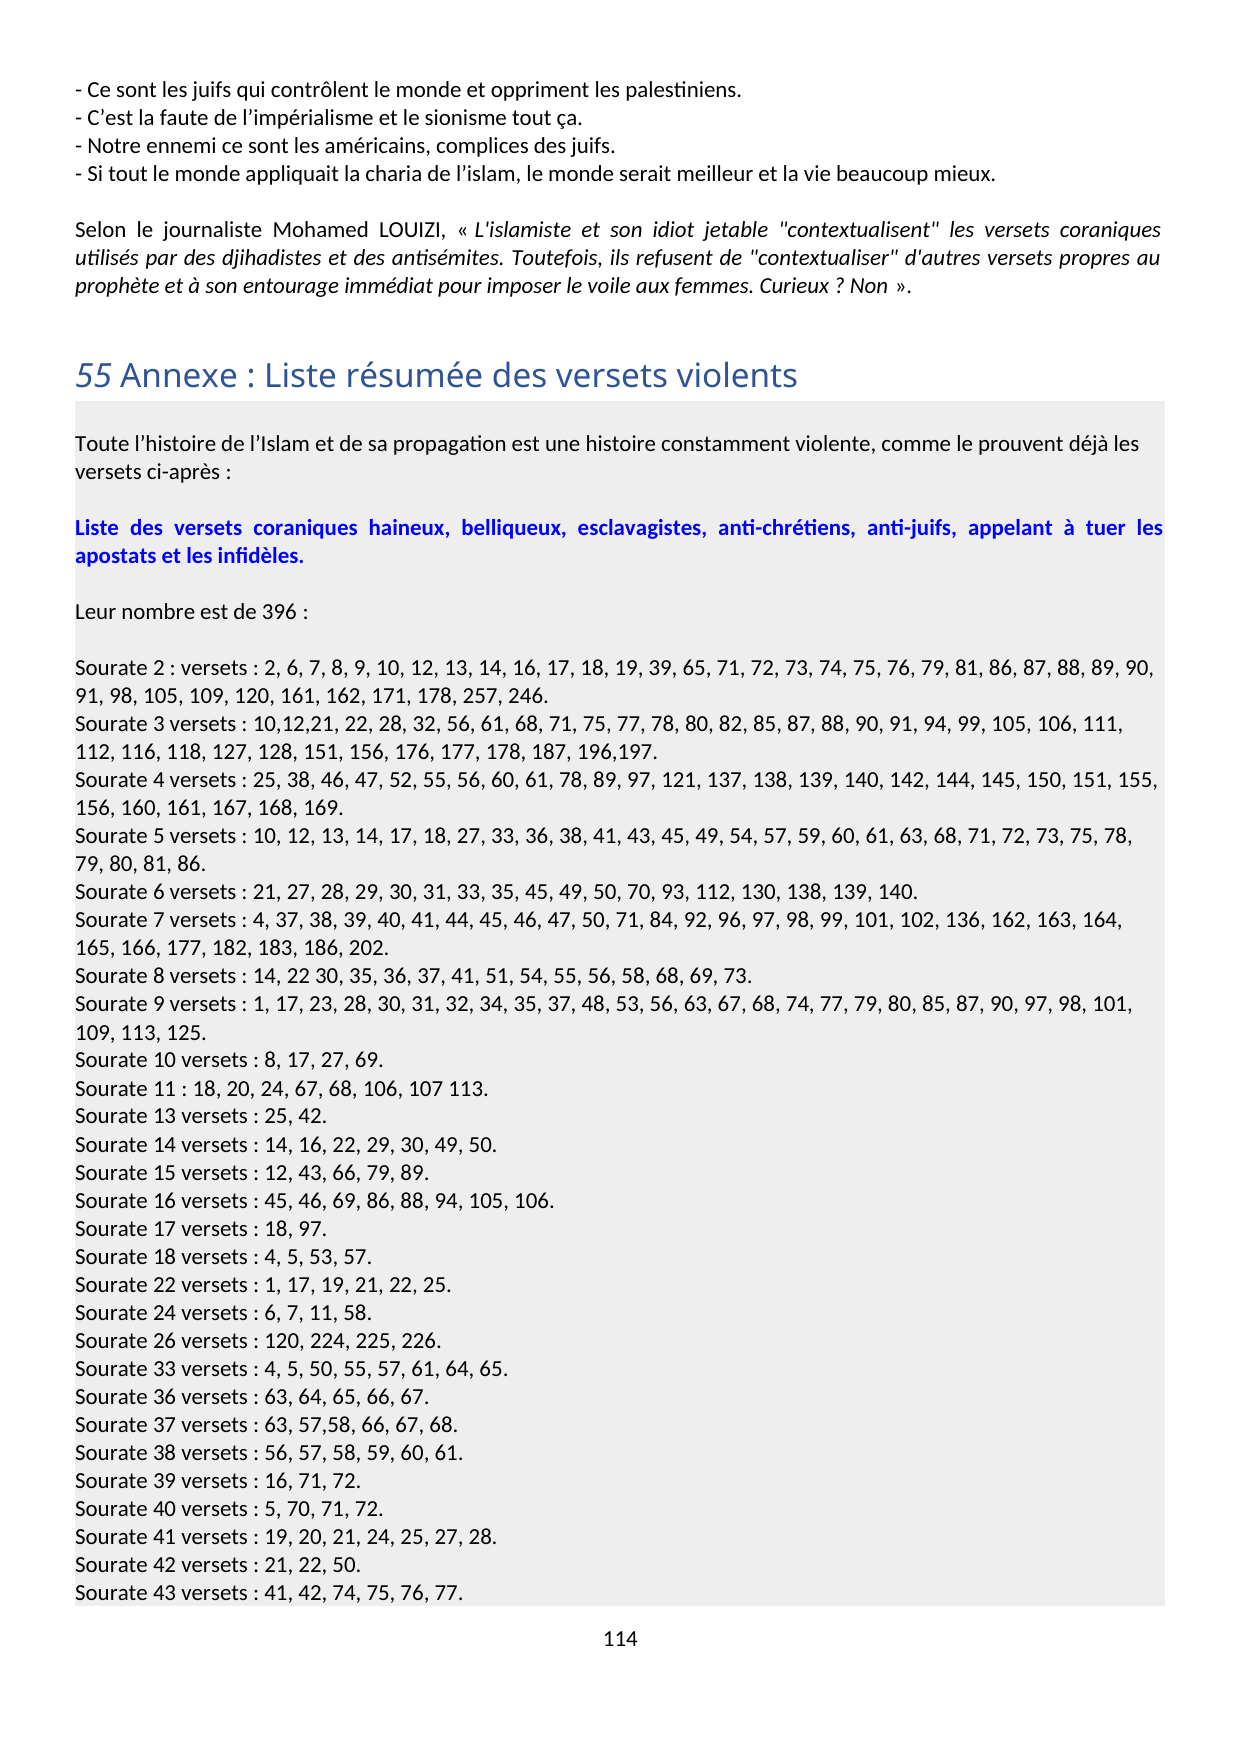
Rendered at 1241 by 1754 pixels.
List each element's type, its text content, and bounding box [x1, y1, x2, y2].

text Sourate 26 versets : 120, 224, 225, 226. [75, 1326, 1165, 1354]
subtitle Annexe : Liste résumée des versets violents [75, 352, 1165, 398]
text - C’est la faute de l’impérialisme et le sionisme tout ça. [75, 103, 1165, 131]
text Sourate 14 versets : 14, 16, 22, 29, 30, 49, 50. [75, 1130, 1165, 1158]
text Sourate 41 versets : 19, 20, 21, 24, 25, 27, 28. [75, 1522, 1165, 1550]
text Sourate 24 versets : 6, 7, 11, 58. [75, 1298, 1165, 1326]
text Sourate 13 versets : 25, 42. [75, 1102, 1165, 1130]
text Leur nombre est de 396 : [75, 597, 1165, 625]
text - Si tout le monde appliquait la charia de l’islam, le monde serait meilleur et la vie beaucoup mieux. [75, 159, 1165, 187]
text Sourate 3 versets : 10,12,21, 22, 28, 32, 56, 61, 68, 71, 75, 77, 78, 80, 82, 85, 87, 88, 90, 91, 94, 99, 105, 106, 111, 112, 116, 118, 127, 128, 151, 156, 176, 177, 178, 187, 196,197. [75, 709, 1165, 765]
text Sourate 4 versets : 25, 38, 46, 47, 52, 55, 56, 60, 61, 78, 89, 97, 121, 137, 138, 139, 140, 142, 144, 145, 150, 151, 155, 156, 160, 161, 167, 168, 169. Sourate 5 versets : 10, 12, 13, 14, 17, 18, 27, 33, 36, 38, 41, 43, 45, 49, 54, 57, 59, 60, 61, 63, 68, 71, 72, 73, 75, 78, 79, 80, 81, 86. [75, 765, 1165, 877]
text Liste des versets coraniques haineux, belliqueux, esclavagistes, anti-chrétiens, anti-juifs, appelant à tuer les apostats et les infidèles. [75, 513, 1165, 569]
text Sourate 11 : 18, 20, 24, 67, 68, 106, 107 113. [75, 1074, 1165, 1102]
text Sourate 2 : versets : 2, 6, 7, 8, 9, 10, 12, 13, 14, 16, 17, 18, 19, 39, 65, 71, 72, 73, 74, 75, 76, 79, 81, 86, 87, 88, 89, 90, 91, 98, 105, 109, 120, 161, 162, 171, 178, 257, 246. [75, 653, 1165, 709]
text Sourate 39 versets : 16, 71, 72. [75, 1466, 1165, 1494]
text - Ce sont les juifs qui contrôlent le monde et oppriment les palestiniens. [75, 75, 1165, 103]
text Sourate 33 versets : 4, 5, 50, 55, 57, 61, 64, 65. [75, 1354, 1165, 1382]
text - Notre ennemi ce sont les américains, complices des juifs. [75, 131, 1165, 159]
text Sourate 10 versets : 8, 17, 27, 69. [75, 1046, 1165, 1074]
text Sourate 18 versets : 4, 5, 53, 57. [75, 1242, 1165, 1270]
text Sourate 6 versets : 21, 27, 28, 29, 30, 31, 33, 35, 45, 49, 50, 70, 93, 112, 130, 138, 139, 140. [75, 877, 1165, 906]
text Sourate 7 versets : 4, 37, 38, 39, 40, 41, 44, 45, 46, 47, 50, 71, 84, 92, 96, 97, 98, 99, 101, 102, 136, 162, 163, 164, 165, 166, 177, 182, 183, 186, 202. [75, 906, 1165, 962]
text Sourate 37 versets : 63, 57,58, 66, 67, 68. [75, 1410, 1165, 1438]
text Sourate 17 versets : 18, 97. [75, 1214, 1165, 1242]
text Sourate 42 versets : 21, 22, 50. [75, 1550, 1165, 1578]
text Sourate 43 versets : 41, 42, 74, 75, 76, 77. [75, 1578, 1165, 1606]
text Toute l’histoire de l’Islam et de sa propagation est une histoire constamment violente, comme le prouvent déjà les versets ci-après : [75, 429, 1165, 485]
text Sourate 38 versets : 56, 57, 58, 59, 60, 61. [75, 1438, 1165, 1466]
text Sourate 36 versets : 63, 64, 65, 66, 67. [75, 1382, 1165, 1410]
text Sourate 8 versets : 14, 22 30, 35, 36, 37, 41, 51, 54, 55, 56, 58, 68, 69, 73. [75, 962, 1165, 989]
text Sourate 16 versets : 45, 46, 69, 86, 88, 94, 105, 106. [75, 1186, 1165, 1214]
text Sourate 40 versets : 5, 70, 71, 72. [75, 1494, 1165, 1522]
text Sourate 22 versets : 1, 17, 19, 21, 22, 25. [75, 1270, 1165, 1298]
text Sourate 9 versets : 1, 17, 23, 28, 30, 31, 32, 34, 35, 37, 48, 53, 56, 63, 67, 68, 74, 77, 79, 80, 85, 87, 90, 97, 98, 101, 109, 113, 125. [75, 989, 1165, 1046]
text Selon le journaliste Mohamed LOUIZI, « L'islamiste et son idiot jetable "contextualisent" les versets coraniques utilisés par des djihadistes et des antisémites. Toutefois, ils refusent de "contextualiser" d'autres versets propres au prophète et à son entourage immédiat pour imposer le voile aux femmes. Curieux ? Non ». [75, 215, 1165, 299]
text Sourate 15 versets : 12, 43, 66, 79, 89. [75, 1158, 1165, 1186]
